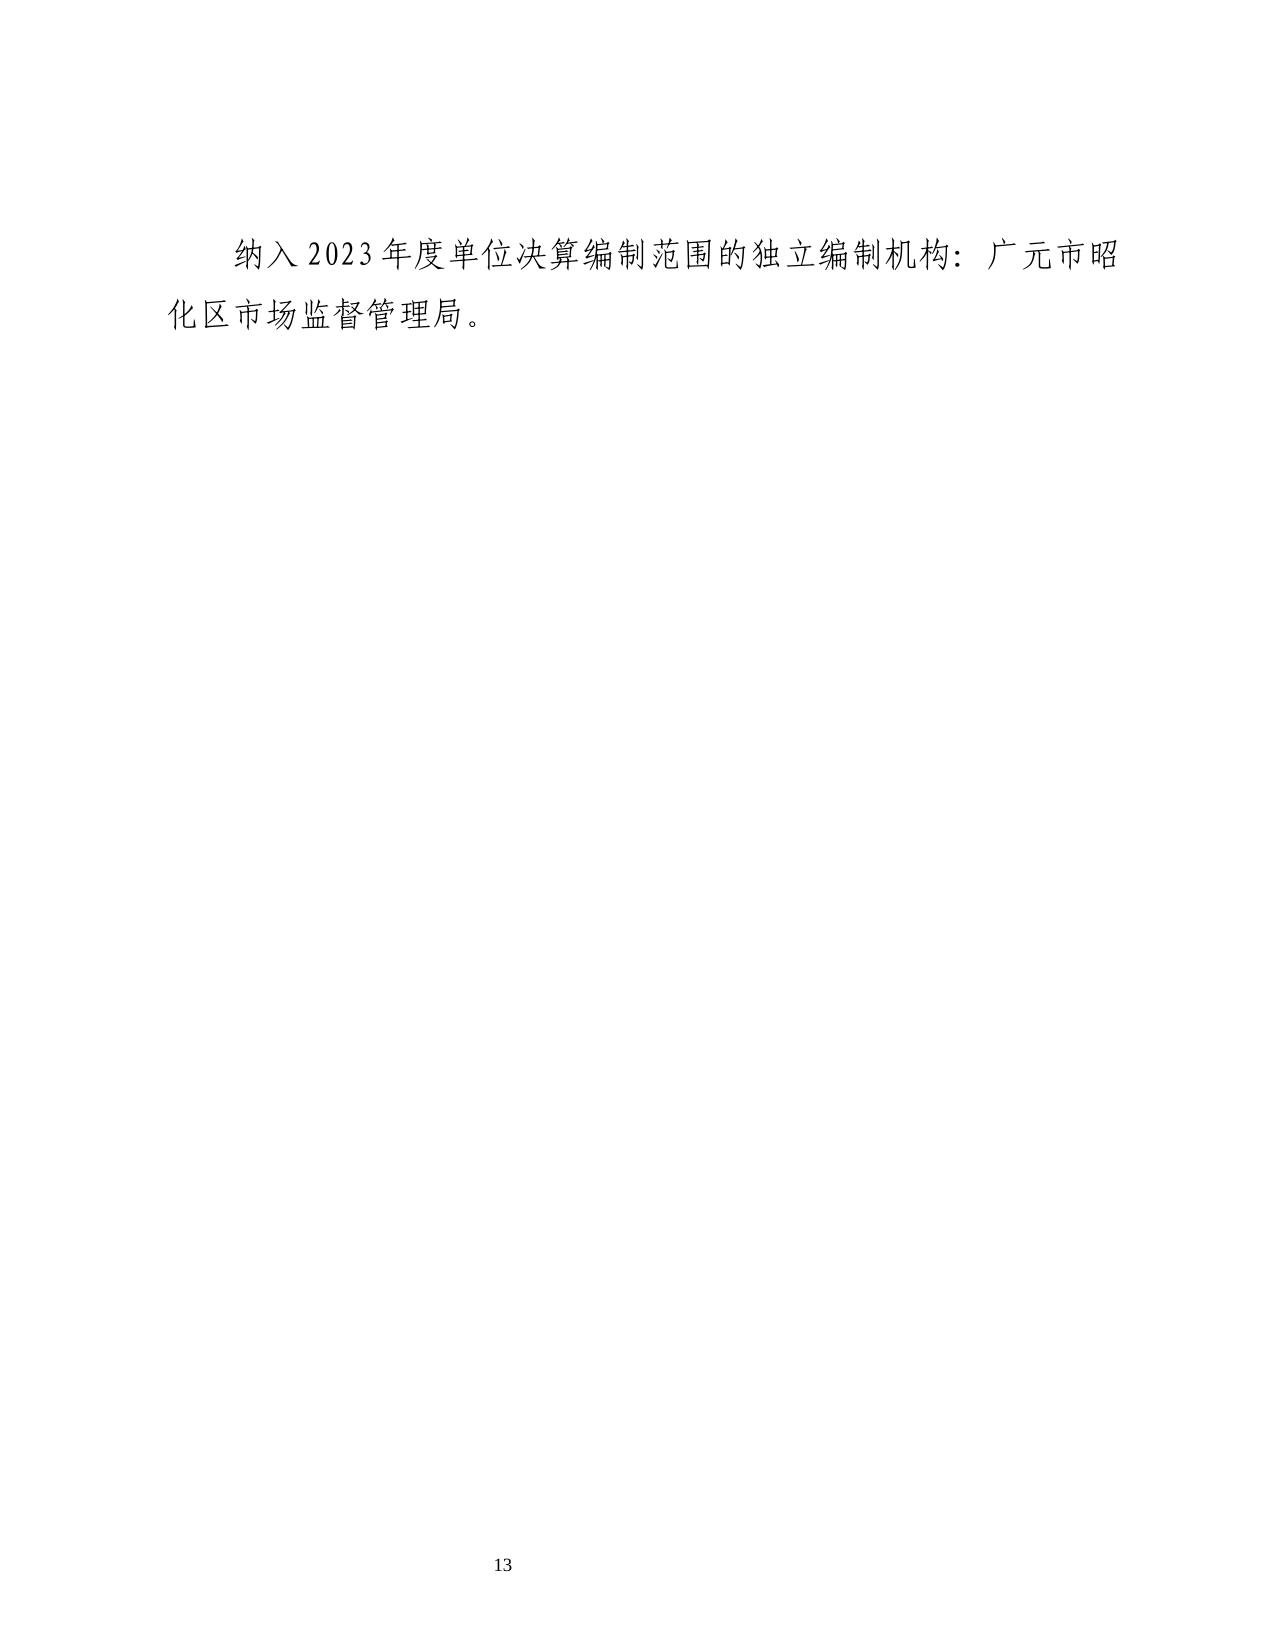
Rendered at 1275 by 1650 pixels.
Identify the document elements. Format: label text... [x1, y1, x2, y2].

text 纳入2023年度单位决算编制范围的独立编制机构：广元市昭化区市场监督管理局。 [165, 218, 1121, 338]
